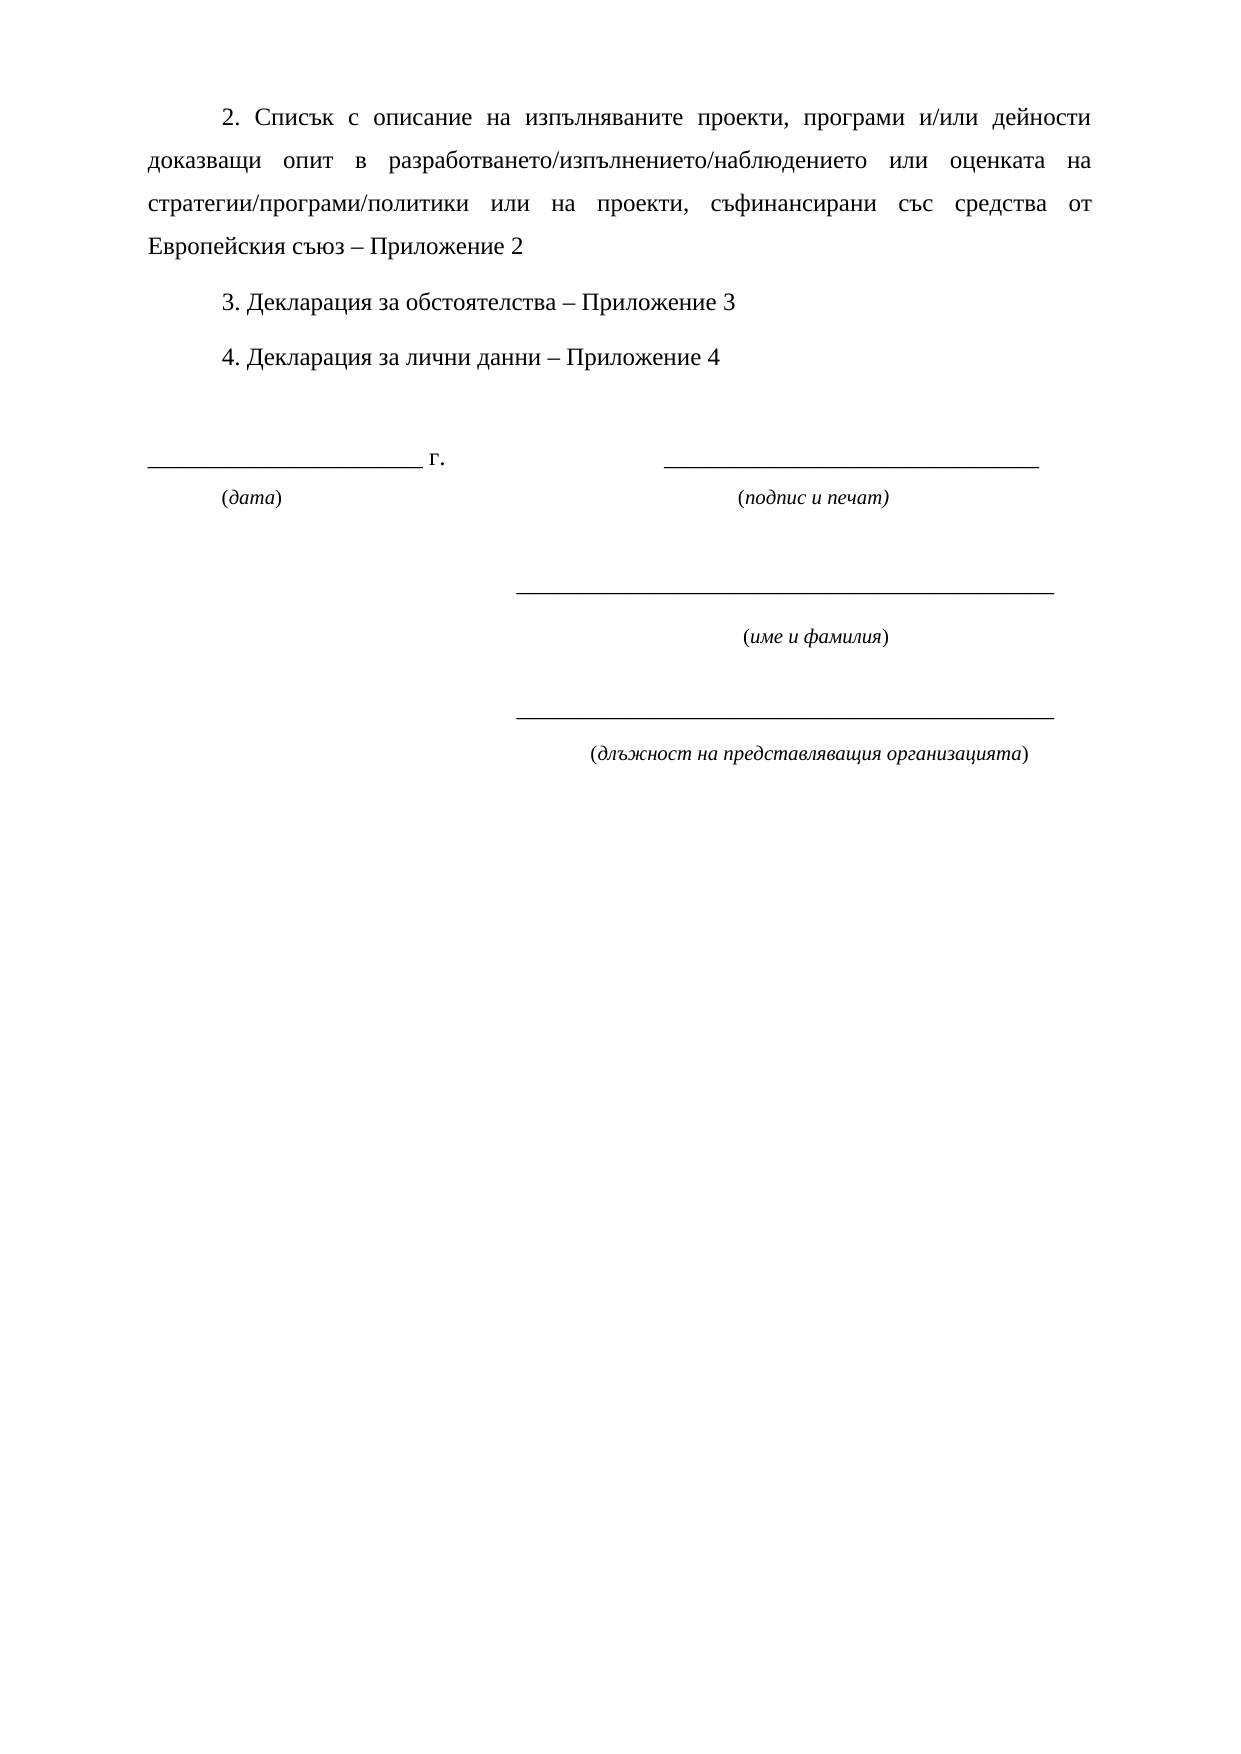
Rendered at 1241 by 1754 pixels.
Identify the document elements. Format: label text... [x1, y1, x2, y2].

text 3. Декларация за обстоятелства – Приложение 3 [148, 287, 1092, 316]
text ___________________________________________ [516, 662, 1092, 722]
text 4. Декларация за лични данни – Приложение 4 [148, 342, 1092, 371]
text (име и фамилия) [148, 624, 1092, 648]
text (дата) (подпис и печат) [148, 485, 1092, 540]
text 2. Списък с описание на изпълняваните проекти, програми и/или дейности доказващи опит в разработването/изпълнението/наблюдението или оценката на стратегии/програми/политики или на проекти, съфинансирани със средства от Европейския съюз – Приложение 2 [148, 102, 1092, 260]
text ___________________________________________ [443, 568, 1092, 596]
text (длъжност на представляващия организацията) [516, 741, 1092, 764]
text ______________________ г. ______________________________ [148, 442, 1092, 470]
